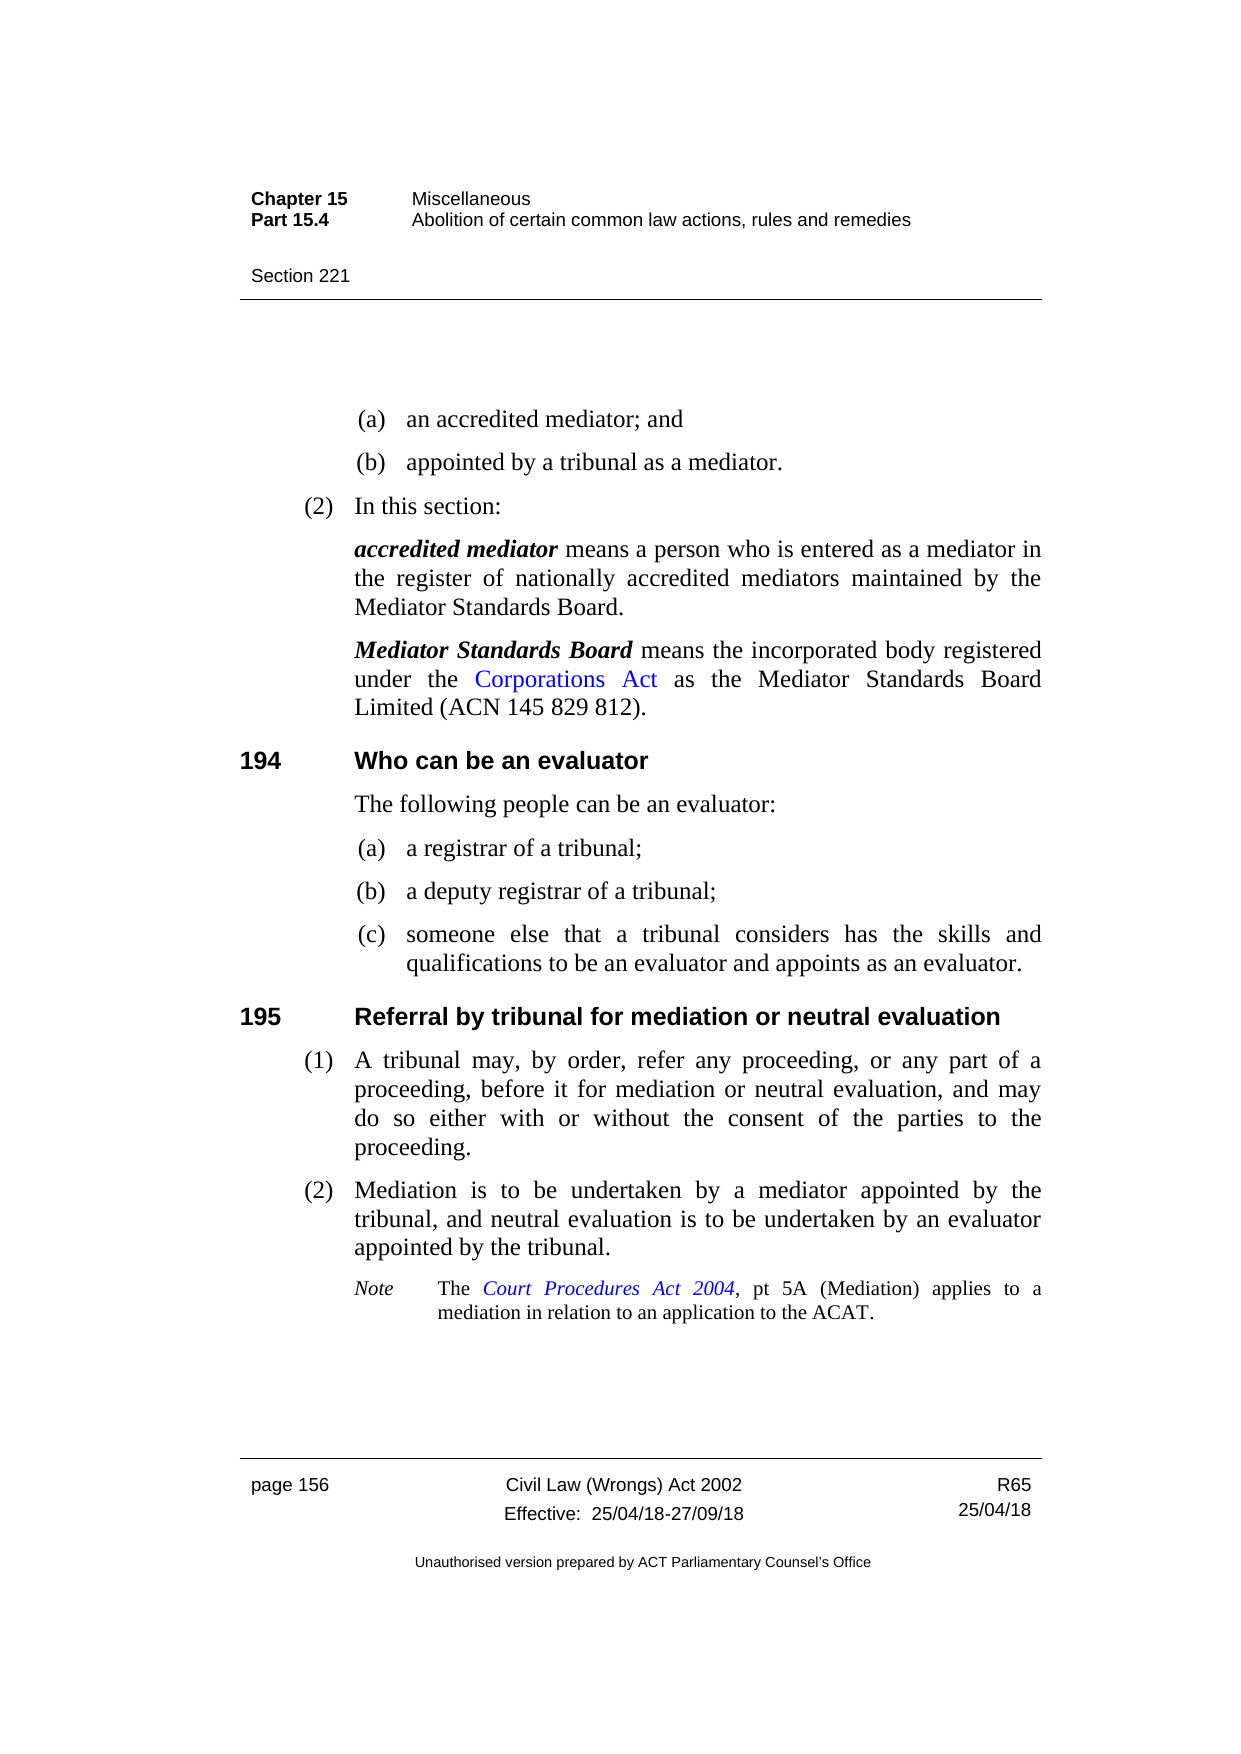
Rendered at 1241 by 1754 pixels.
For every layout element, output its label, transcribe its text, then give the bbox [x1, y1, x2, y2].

text 195 Referral by tribunal for mediation or neutral evaluation [239, 1002, 1042, 1031]
text (a) a registrar of a tribunal; [239, 833, 1042, 862]
text (b) appointed by a tribunal as a mediator. [239, 447, 1042, 476]
text The following people can be an evaluator: [354, 789, 1042, 818]
text accredited mediator means a person who is entered as a mediator in the register of nationally accredited mediators maintained by the Mediator Standards Board. [354, 534, 1042, 620]
text 194 Who can be an evaluator [239, 746, 1042, 775]
text (a) an accredited mediator; and [239, 404, 1042, 433]
text (1) A tribunal may, by order, refer any proceeding, or any part of a proceeding, before it for mediation or neutral evaluation, and may do so either with or without the consent of the parties to the proceeding. [239, 1045, 1042, 1160]
text Mediator Standards Board means the incorporated body registered under the Corporations Act as the Mediator Standards Board Limited (ACN 145 829 812). [354, 635, 1042, 721]
text (b) a deputy registrar of a tribunal; [239, 876, 1042, 905]
text Note The Court Procedures Act 2004, pt 5A (Mediation) applies to a mediation in relation to an application to the ACAT. [354, 1276, 1042, 1324]
text (2) Mediation is to be undertaken by a mediator appointed by the tribunal, and neutral evaluation is to be undertaken by an evaluator appointed by the tribunal. [239, 1175, 1042, 1261]
text (c) someone else that a tribunal considers has the skills and qualifications to be an evaluator and appoints as an evaluator. [239, 919, 1042, 977]
text (2) In this section: [239, 491, 1042, 519]
